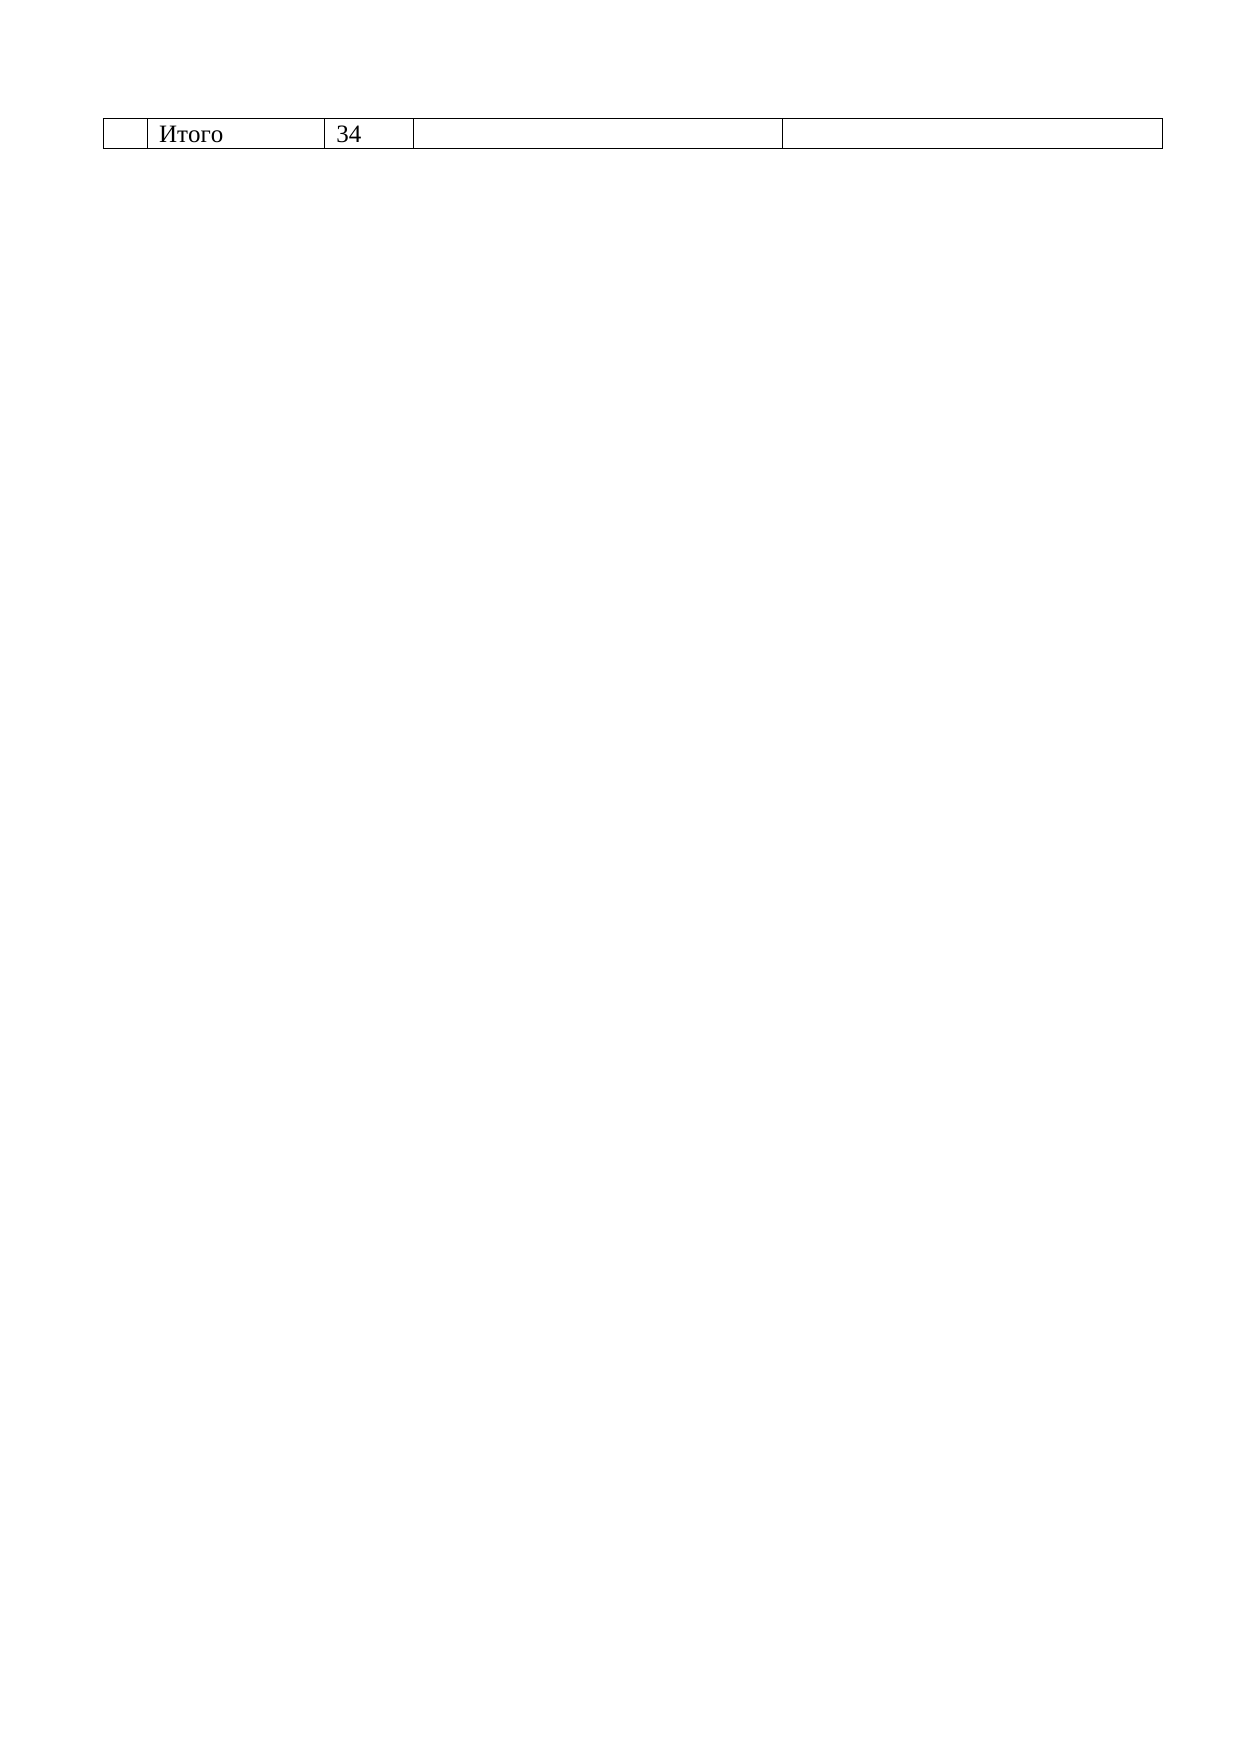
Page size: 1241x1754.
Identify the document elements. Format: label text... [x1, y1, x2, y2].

table_cell [104, 119, 147, 148]
table_cell 34 [325, 119, 413, 148]
table_cell [414, 119, 782, 148]
table_cell [783, 119, 1162, 148]
table_cell Итого [148, 119, 324, 148]
